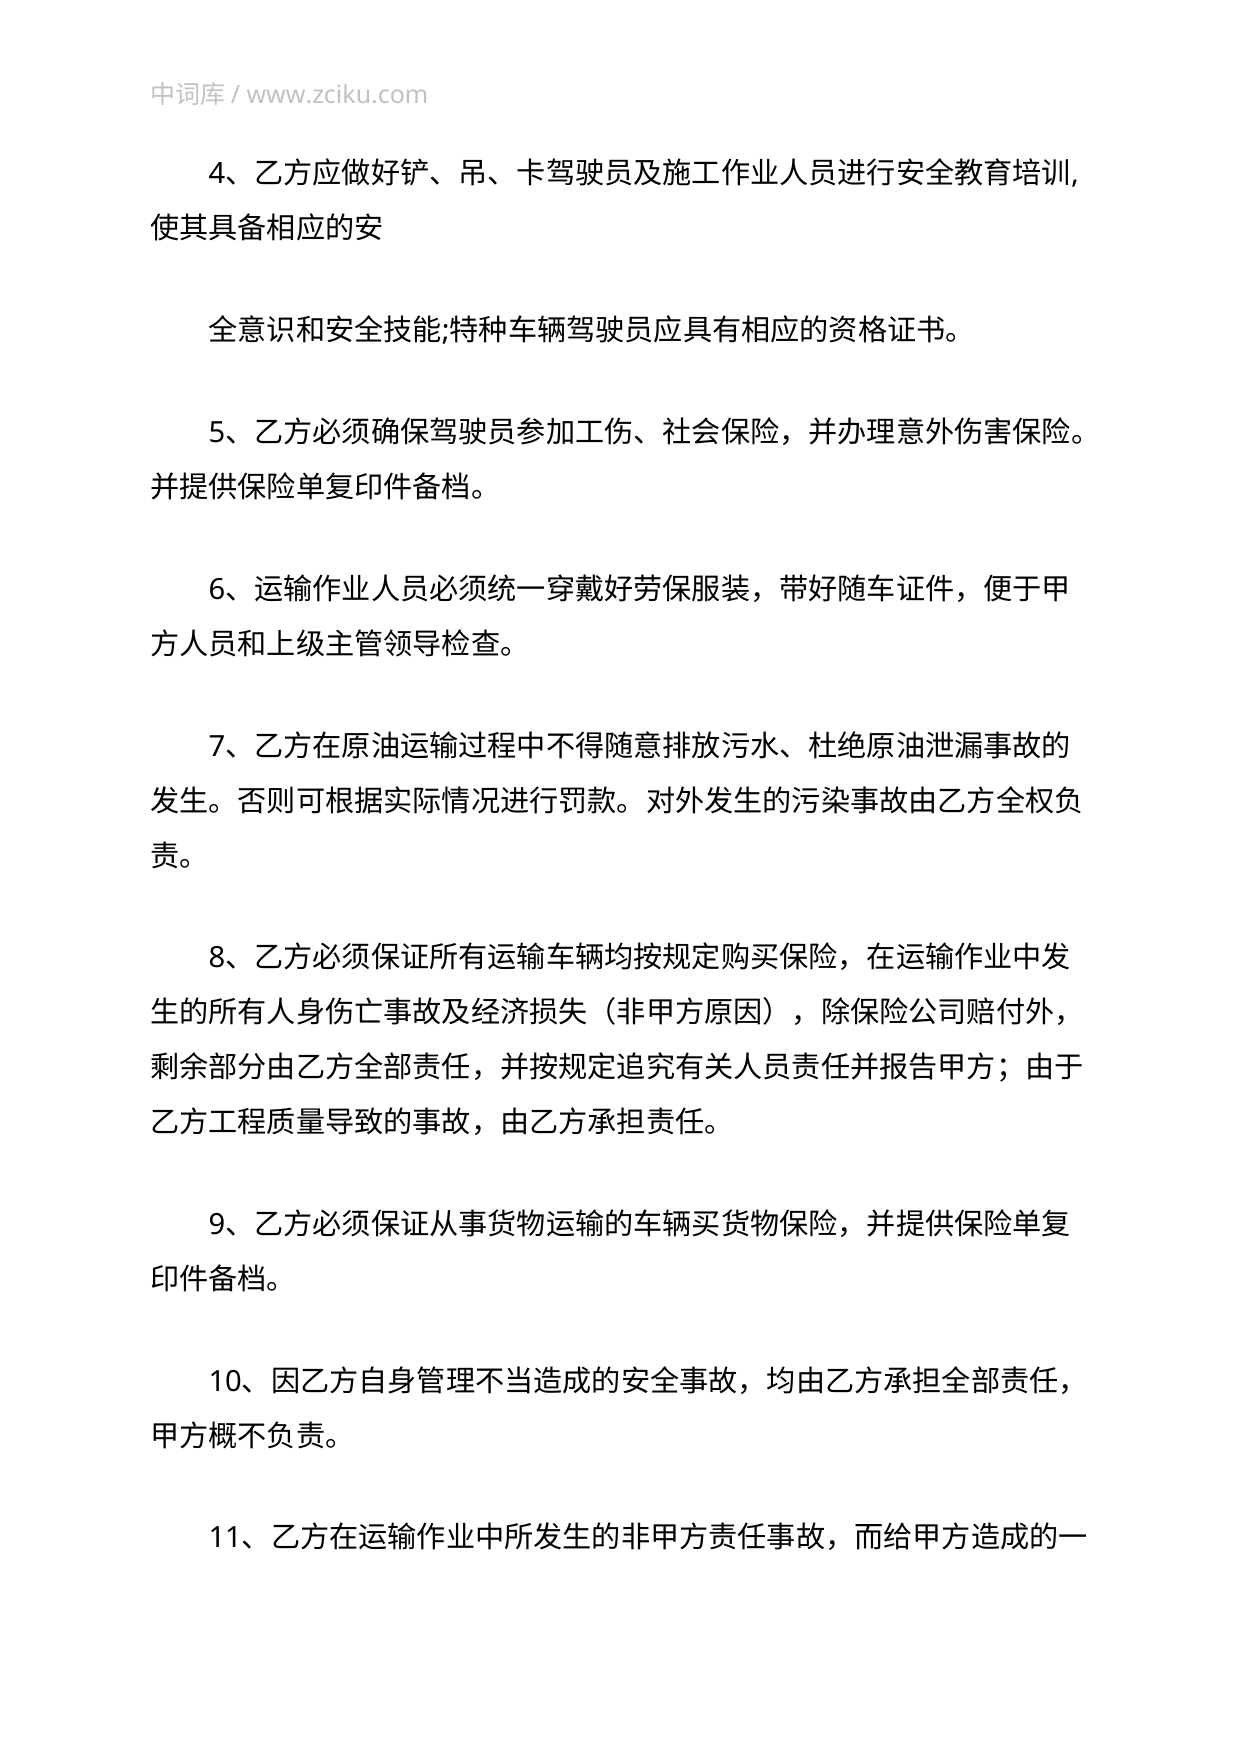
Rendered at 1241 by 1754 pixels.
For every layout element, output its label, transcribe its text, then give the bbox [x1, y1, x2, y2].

text 8、乙方必须保证所有运输车辆均按规定购买保险，在运输作业中发生的所有人身伤亡事故及经济损失（非甲方原因），除保险公司赔付外，剩余部分由乙方全部责任，并按规定追究有关人员责任并报告甲方；由于乙方工程质量导致的事故，由乙方承担责任。 [150, 934, 1090, 1141]
text 4、乙方应做好铲、吊、卡驾驶员及施工作业人员进行安全教育培训,使其具备相应的安 [150, 150, 1090, 247]
text 6、运输作业人员必须统一穿戴好劳保服装，带好随车证件，便于甲方人员和上级主管领导检查。 [150, 566, 1090, 663]
text 全意识和安全技能;特种车辆驾驶员应具有相应的资格证书。 [150, 307, 1090, 349]
text 7、乙方在原油运输过程中不得随意排放污水、杜绝原油泄漏事故的发生。否则可根据实际情况进行罚款。对外发生的污染事故由乙方全权负责。 [150, 722, 1090, 874]
text 10、因乙方自身管理不当造成的安全事故，均由乙方承担全部责任，甲方概不负责。 [150, 1357, 1090, 1454]
text 9、乙方必须保证从事货物运输的车辆买货物保险，并提供保险单复印件备档。 [150, 1201, 1090, 1298]
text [150, 1514, 1090, 1556]
text 5、乙方必须确保驾驶员参加工伤、社会保险，并办理意外伤害保险。并提供保险单复印件备档。 [150, 409, 1090, 506]
